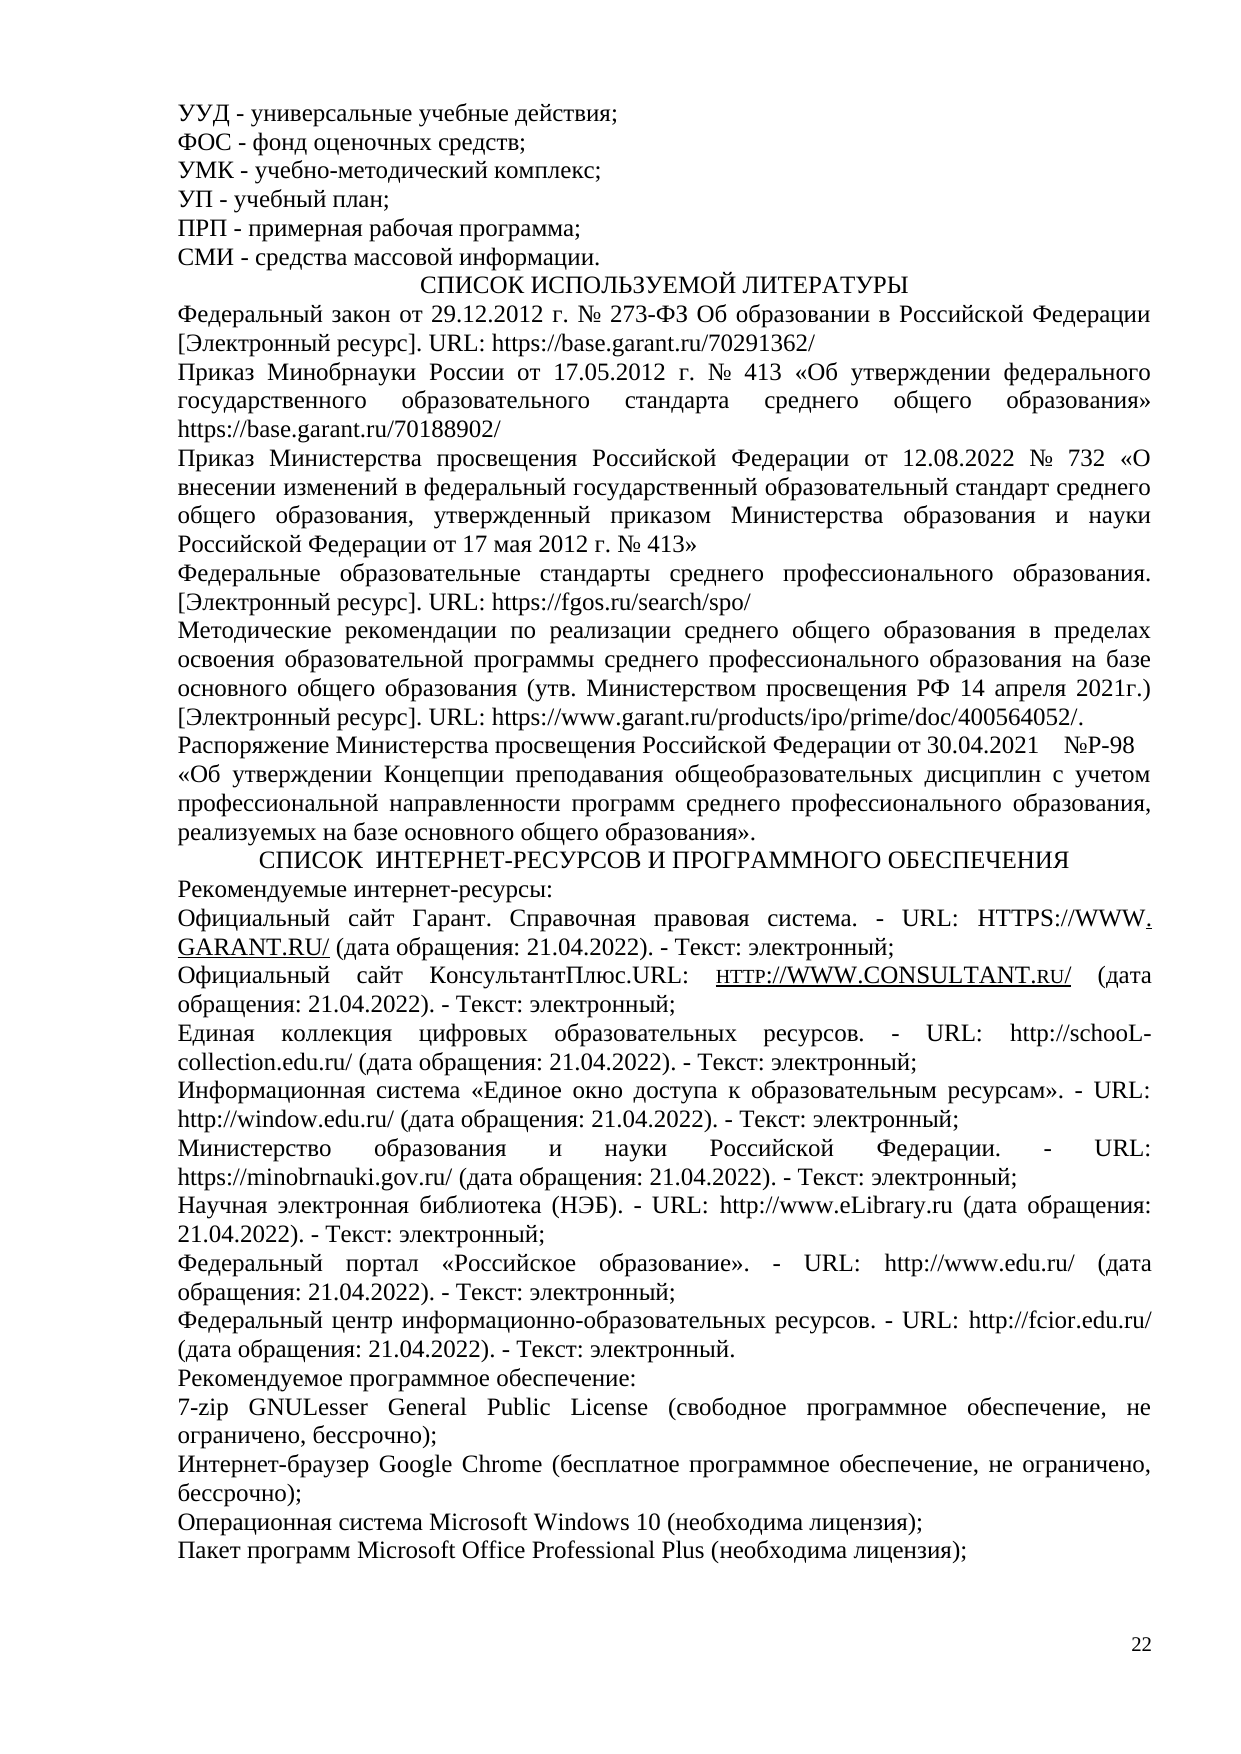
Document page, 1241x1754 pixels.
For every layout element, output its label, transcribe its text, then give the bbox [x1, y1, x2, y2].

text Методические рекомендации по реализации среднего общего образования в пределах освоения образовательной программы среднего профессионального образования на базе основного общего образования (утв. Министерством просвещения РФ 14 апреля 2021г.)[Электронный ресурс]. URL: https://www.garant.ru/products/ipo/prime/doc/400564052/. [177, 615, 1152, 730]
text Рекомендуемые интернет-ресурсы: [177, 874, 1152, 903]
text Операционная система Microsoft Windows 10 (необходима лицензия); [177, 1507, 1152, 1535]
text Единая коллекция цифровых образовательных ресурсов. - URL: http://schooL-collection.edu.ru/ (дата обращения: 21.04.2022). - Текст: электронный; [177, 1018, 1152, 1075]
text УУД - универсальные учебные действия; [177, 98, 1152, 127]
text Федеральный портал «Российское образование». - URL: http://www.edu.ru/ (дата обращения: 21.04.2022). - Текст: электронный; [177, 1248, 1152, 1305]
text ПРП - примерная рабочая программа; [177, 213, 1152, 242]
text СПИСОК ИНТЕРНЕТ-РЕСУРСОВ И ПРОГРАММНОГО ОБЕСПЕЧЕНИЯ [177, 845, 1152, 874]
text Пакет программ Microsoft Office Professional Plus (необходима лицензия); [177, 1535, 1152, 1564]
text Научная электронная библиотека (НЭБ). - URL: http://www.eLibrary.ru (дата обращения: 21.04.2022). - Текст: электронный; [177, 1190, 1152, 1248]
text 7-zip GNULesser General Public License (свободное программное обеспечение, не ограничено, бессрочно); [177, 1392, 1152, 1449]
text СПИСОК ИСПОЛЬЗУЕМОЙ ЛИТЕРАТУРЫ [177, 270, 1152, 299]
text Информационная система «Единое окно доступа к образовательным ресурсам». - URL: http://window.edu.ru/ (дата обращения: 21.04.2022). - Текст: электронный; [177, 1075, 1152, 1133]
text Федеральный закон от 29.12.2012 г. № 273-ФЗ Об образовании в Российской Федерации [Электронный ресурс]. URL: https://base.garant.ru/70291362/ [177, 299, 1152, 357]
text УМК - учебно-методический комплекс; [177, 155, 1152, 184]
text Официальный сайт Гарант. Справочная правовая система. - URL: HTTPS://WWW. GARANT.RU/ (дата обращения: 21.04.2022). - Текст: электронный; [177, 903, 1152, 960]
text ФОС - фонд оценочных средств; [177, 127, 1152, 155]
text СМИ - средства массовой информации. [177, 242, 1152, 270]
text Распоряжение Министерства просвещения Российской Федерации от 30.04.2021 №Р-98 «Об утверждении Концепции преподавания общеобразовательных дисциплин с учетом профессиональной направленности программ среднего профессионального образования, реализуемых на базе основного общего образования». [177, 730, 1152, 845]
text Интернет-браузер Google Chrome (бесплатное программное обеспечение, не ограничено, бессрочно); [177, 1449, 1152, 1507]
text Рекомендуемое программное обеспечение: [177, 1363, 1152, 1392]
text Официальный сайт КонсультантПлюс.URL: http://WWW.CONSULTANT.ru/ (дата обращения: 21.04.2022). - Текст: электронный; [177, 960, 1152, 1018]
text Приказ Минобрнауки России от 17.05.2012 г. № 413 «Об утверждении федерального государственного образовательного стандарта среднего общего образования» https://base.garant.ru/70188902/ [177, 357, 1152, 443]
text Федеральный центр информационно-образовательных ресурсов. - URL: http://fcior.edu.ru/ (дата обращения: 21.04.2022). - Текст: электронный. [177, 1305, 1152, 1363]
text Министерство образования и науки Российской Федерации. - URL: https://minobrnauki.gov.ru/ (дата обращения: 21.04.2022). - Текст: электронный; [177, 1133, 1152, 1190]
text УП - учебный план; [177, 184, 1152, 213]
text Приказ Министерства просвещения Российской Федерации от 12.08.2022 № 732 «О внесении изменений в федеральный государственный образовательный стандарт среднего общего образования, утвержденный приказом Министерства образования и науки Российской Федерации от 17 мая 2012 г. № 413» [177, 443, 1152, 558]
text Федеральные образовательные стандарты среднего профессионального образования. [Электронный ресурс]. URL: https://fgos.ru/search/spo/ [177, 558, 1152, 615]
